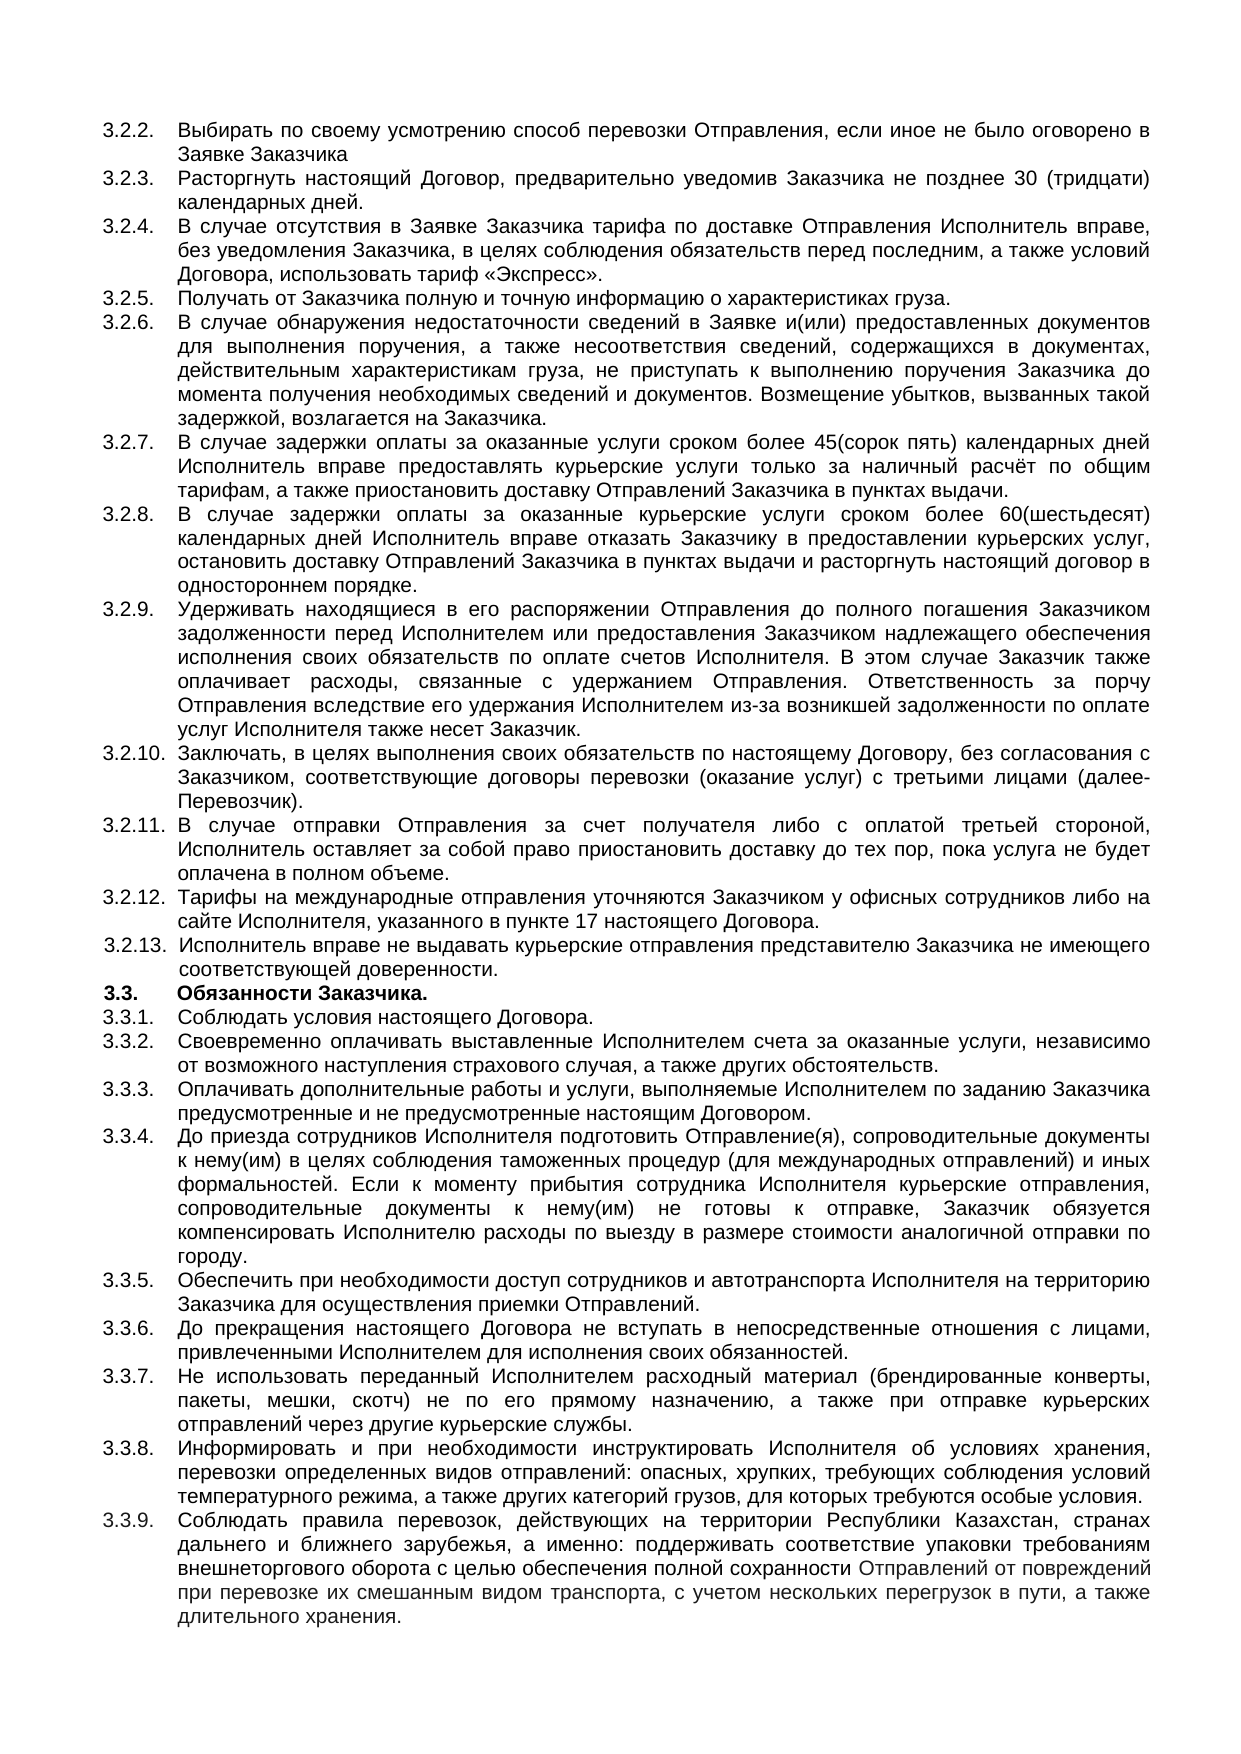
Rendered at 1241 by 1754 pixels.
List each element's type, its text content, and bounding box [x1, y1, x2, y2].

list Удерживать находящиеся в его распоряжении Отправления до полного погашения Заказчиком задолженности перед Исполнителем или предоставления Заказчиком надлежащего обеспечения исполнения своих обязательств по оплате счетов Исполнителя. В этом случае Заказчик также оплачивает расходы, связанные с удержанием Отправления. Ответственность за порчу Отправления вследствие его удержания Исполнителем из-за возникшей задолженности по оплате услуг Исполнителя также несет Заказчик. [102, 597, 1152, 741]
list Соблюдать условия настоящего Договора. [102, 1004, 1152, 1028]
list В случае отправки Отправления за счет получателя либо с оплатой третьей стороной, Исполнитель оставляет за собой право приостановить доставку до тех пор, пока услуга не будет оплачена в полном объеме. [102, 813, 1152, 885]
list Расторгнуть настоящий Договор, предварительно уведомив Заказчика не позднее 30 (тридцати) календарных дней. [102, 166, 1152, 214]
list Исполнитель вправе не выдавать курьерские отправления представителю Заказчика не имеющего соответствующей доверенности. [103, 933, 1152, 981]
list В случае обнаружения недостаточности сведений в Заявке и(или) предоставленных документов для выполнения поручения, а также несоответствия сведений, содержащихся в документах, действительным характеристикам груза, не приступать к выполнению поручения Заказчика до момента получения необходимых сведений и документов. Возмещение убытков, вызванных такой задержкой, возлагается на Заказчика. [102, 310, 1152, 429]
list В случае задержки оплаты за оказанные курьерские услуги сроком более 60(шестьдесят) календарных дней Исполнитель вправе отказать Заказчику в предоставлении курьерских услуг, остановить доставку Отправлений Заказчика в пунктах выдачи и расторгнуть настоящий договор в одностороннем порядке. [102, 501, 1152, 597]
list Получать от Заказчика полную и точную информацию о характеристиках груза. [102, 286, 1152, 310]
list Информировать и при необходимости инструктировать Исполнителя об условиях хранения, перевозки определенных видов отправлений: опасных, хрупких, требующих соблюдения условий температурного режима, а также других категорий грузов, для которых требуются особые условия. [102, 1436, 1152, 1508]
list Тарифы на международные отправления уточняются Заказчиком у офисных сотрудников либо на сайте Исполнителя, указанного в пункте 17 настоящего Договора. [102, 885, 1152, 933]
list В случае задержки оплаты за оказанные услуги сроком более 45(сорок пять) календарных дней Исполнитель вправе предоставлять курьерские услуги только за наличный расчёт по общим тарифам, а также приостановить доставку Отправлений Заказчика в пунктах выдачи. [102, 429, 1152, 501]
list Соблюдать правила перевозок, действующих на территории Республики Казахстан, странах дальнего и ближнего зарубежья, а именно: поддерживать соответствие упаковки требованиям внешнеторгового оборота с целью обеспечения полной сохранности Отправлений от повреждений при перевозке их смешанным видом транспорта, с учетом нескольких перегрузок в пути, а также длительного хранения. [102, 1508, 1152, 1627]
list Обязанности Заказчика. [103, 981, 1152, 1004]
list До прекращения настоящего Договора не вступать в непосредственные отношения с лицами, привлеченными Исполнителем для исполнения своих обязанностей. [102, 1316, 1152, 1364]
list В случае отсутствия в Заявке Заказчика тарифа по доставке Отправления Исполнитель вправе, без уведомления Заказчика, в целях соблюдения обязательств перед последним, а также условий Договора, использовать тариф «Экспресс». [102, 214, 1152, 286]
list До приезда сотрудников Исполнителя подготовить Отправление(я), сопроводительные документы к нему(им) в целях соблюдения таможенных процедур (для международных отправлений) и иных формальностей. Если к моменту прибытия сотрудника Исполнителя курьерские отправления, сопроводительные документы к нему(им) не готовы к отправке, Заказчик обязуется компенсировать Исполнителю расходы по выезду в размере стоимости аналогичной отправки по городу. [102, 1124, 1152, 1268]
list Оплачивать дополнительные работы и услуги, выполняемые Исполнителем по заданию Заказчика предусмотренные и не предусмотренные настоящим Договором. [102, 1076, 1152, 1124]
list Своевременно оплачивать выставленные Исполнителем счета за оказанные услуги, независимо от возможного наступления страхового случая, а также других обстоятельств. [102, 1028, 1152, 1076]
list Не использовать переданный Исполнителем расходный материал (брендированные конверты, пакеты, мешки, скотч) не по его прямому назначению, а также при отправке курьерских отправлений через другие курьерские службы. [102, 1364, 1152, 1436]
list Обеспечить при необходимости доступ сотрудников и автотранспорта Исполнителя на территорию Заказчика для осуществления приемки Отправлений. [102, 1268, 1152, 1316]
list Выбирать по своему усмотрению способ перевозки Отправления, если иное не было оговорено в Заявке Заказчика [102, 118, 1152, 166]
list Заключать, в целях выполнения своих обязательств по настоящему Договору, без согласования с Заказчиком, соответствующие договоры перевозки (оказание услуг) с третьими лицами (далее-Перевозчик). [102, 741, 1152, 813]
